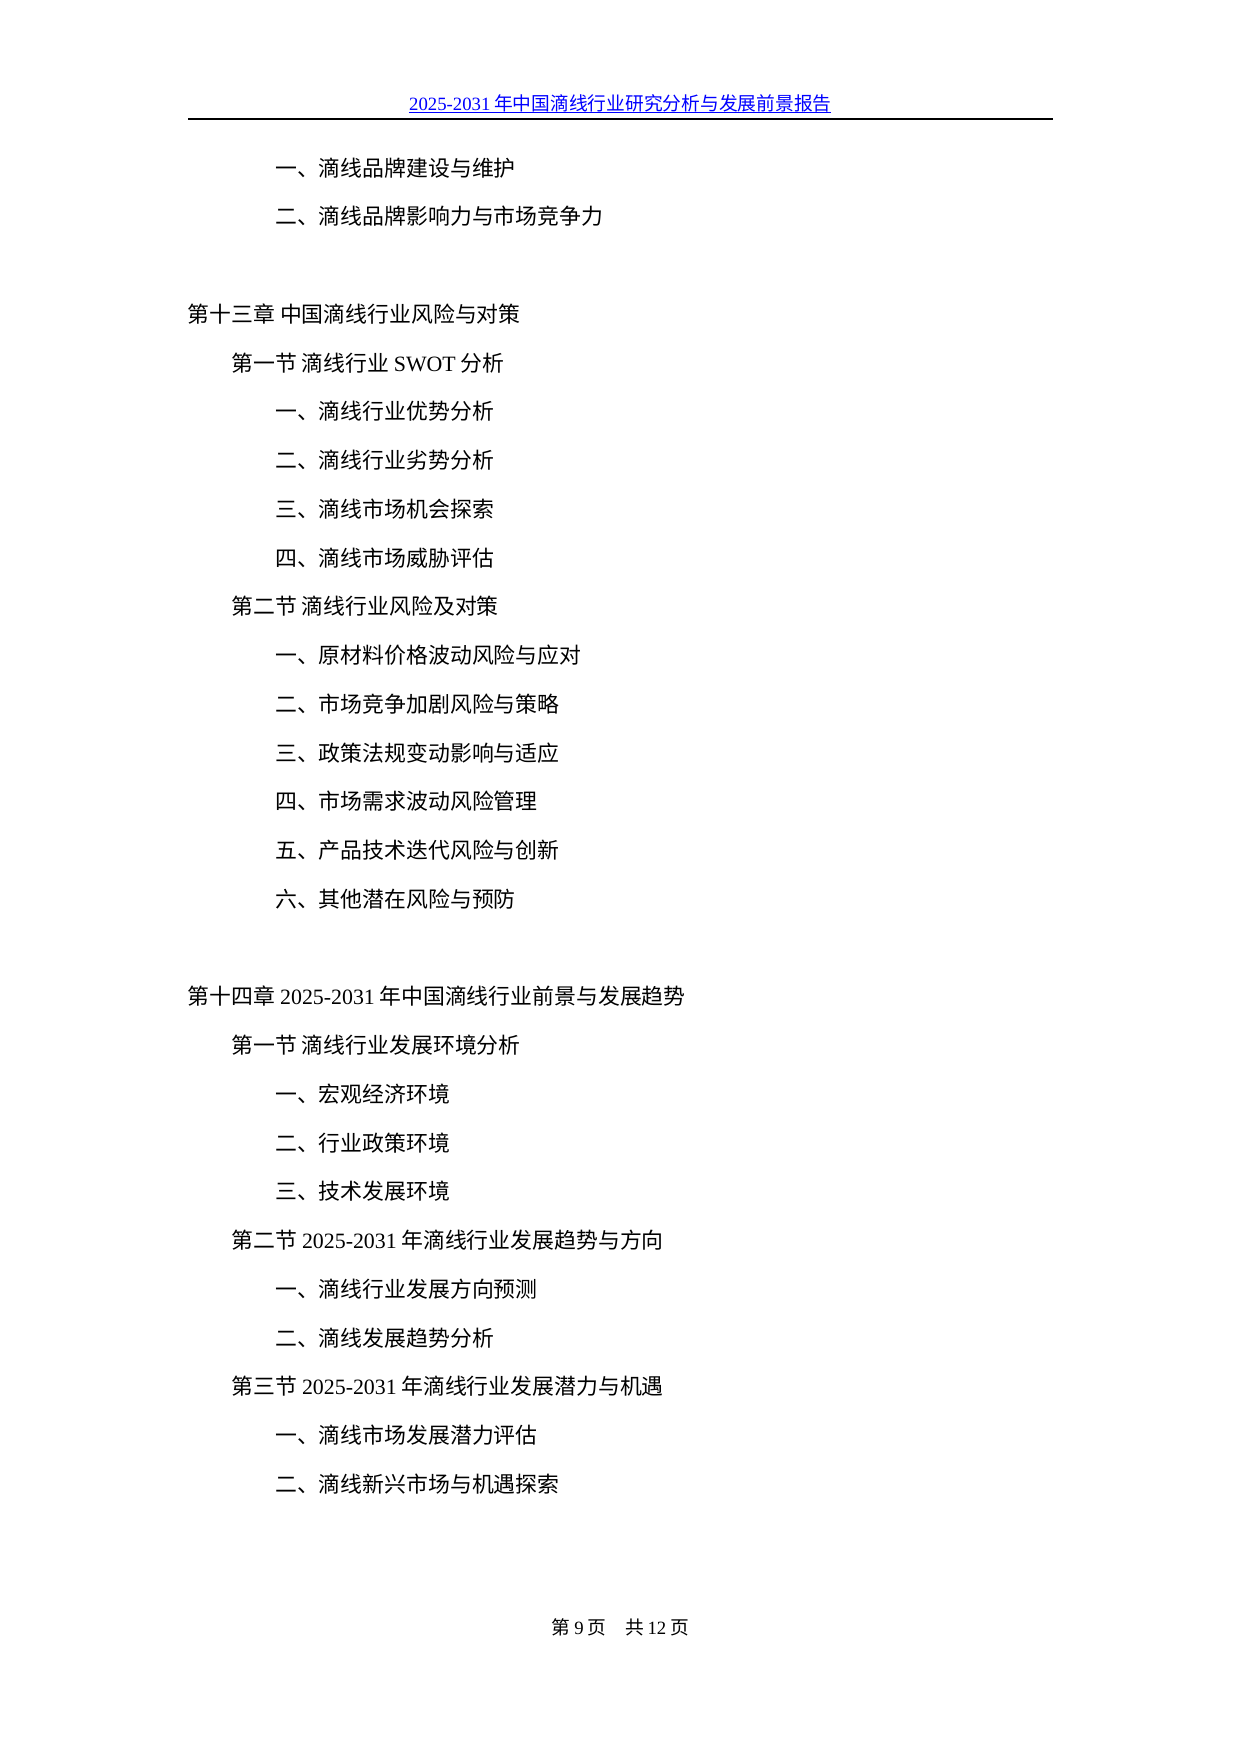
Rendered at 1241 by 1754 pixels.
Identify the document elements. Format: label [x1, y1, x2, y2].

text [187, 150, 1053, 1499]
